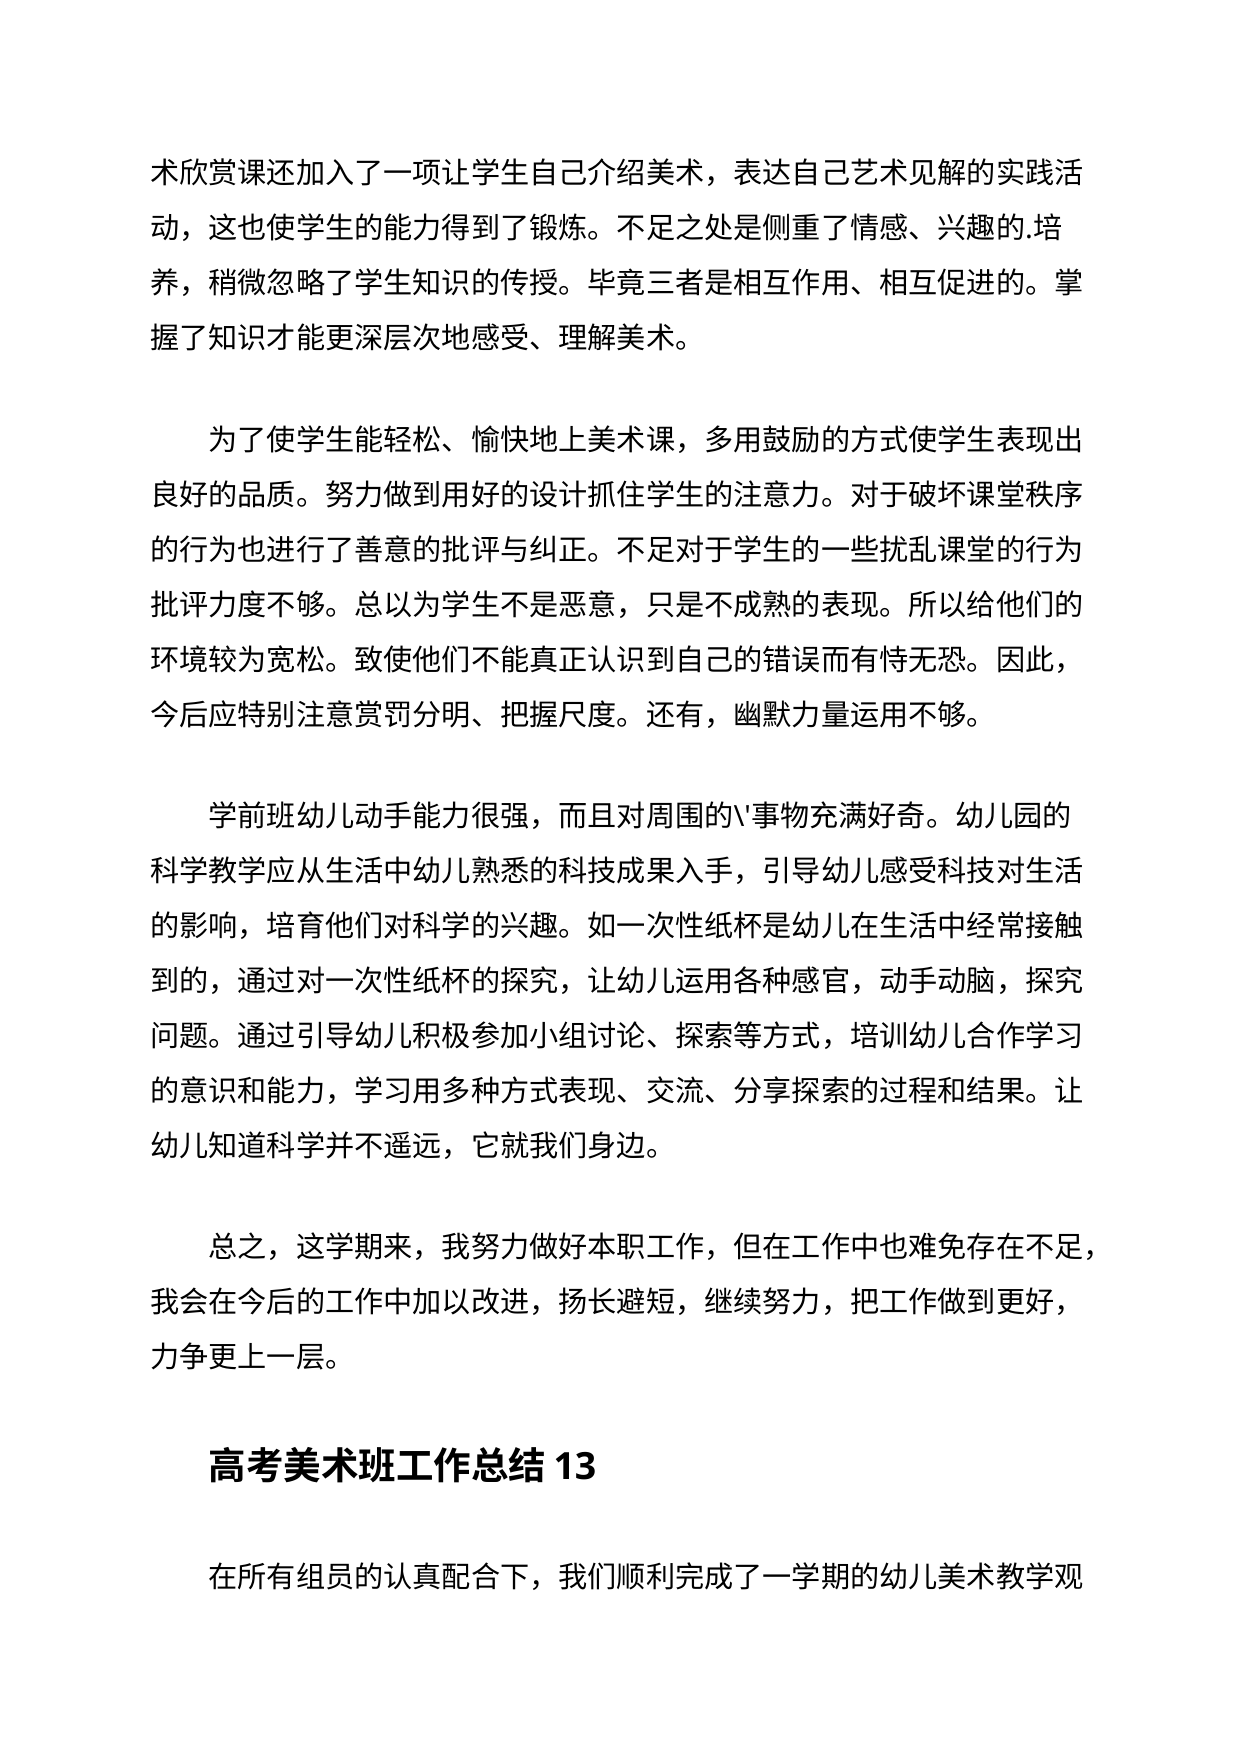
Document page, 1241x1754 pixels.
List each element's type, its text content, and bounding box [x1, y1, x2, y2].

text 学前班幼儿动手能力很强，而且对周围的\'事物充满好奇。幼儿园的科学教学应从生活中幼儿熟悉的科技成果入手，引导幼儿感受科技对生活的影响，培育他们对科学的兴趣。如一次性纸杯是幼儿在生活中经常接触到的，通过对一次性纸杯的探究，让幼儿运用各种感官，动手动脑，探究问题。通过引导幼儿积极参加小组讨论、探索等方式，培训幼儿合作学习的意识和能力，学习用多种方式表现、交流、分享探索的过程和结果。让幼儿知道科学并不遥远，它就我们身边。 [150, 793, 1090, 1164]
text 高考美术班工作总结13 [150, 1436, 1090, 1490]
text 总之，这学期来，我努力做好本职工作，但在工作中也难免存在不足，我会在今后的工作中加以改进，扬长避短，继续努力，把工作做到更好，力争更上一层。 [150, 1224, 1090, 1376]
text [150, 1553, 1090, 1596]
text 为了使学生能轻松、愉快地上美术课，多用鼓励的方式使学生表现出良好的品质。努力做到用好的设计抓住学生的注意力。对于破坏课堂秩序的行为也进行了善意的批评与纠正。不足对于学生的一些扰乱课堂的行为批评力度不够。总以为学生不是恶意，只是不成熟的表现。所以给他们的环境较为宽松。致使他们不能真正认识到自己的错误而有恃无恐。因此，今后应特别注意赏罚分明、把握尺度。还有，幽默力量运用不够。 [150, 417, 1090, 733]
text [150, 150, 1090, 357]
